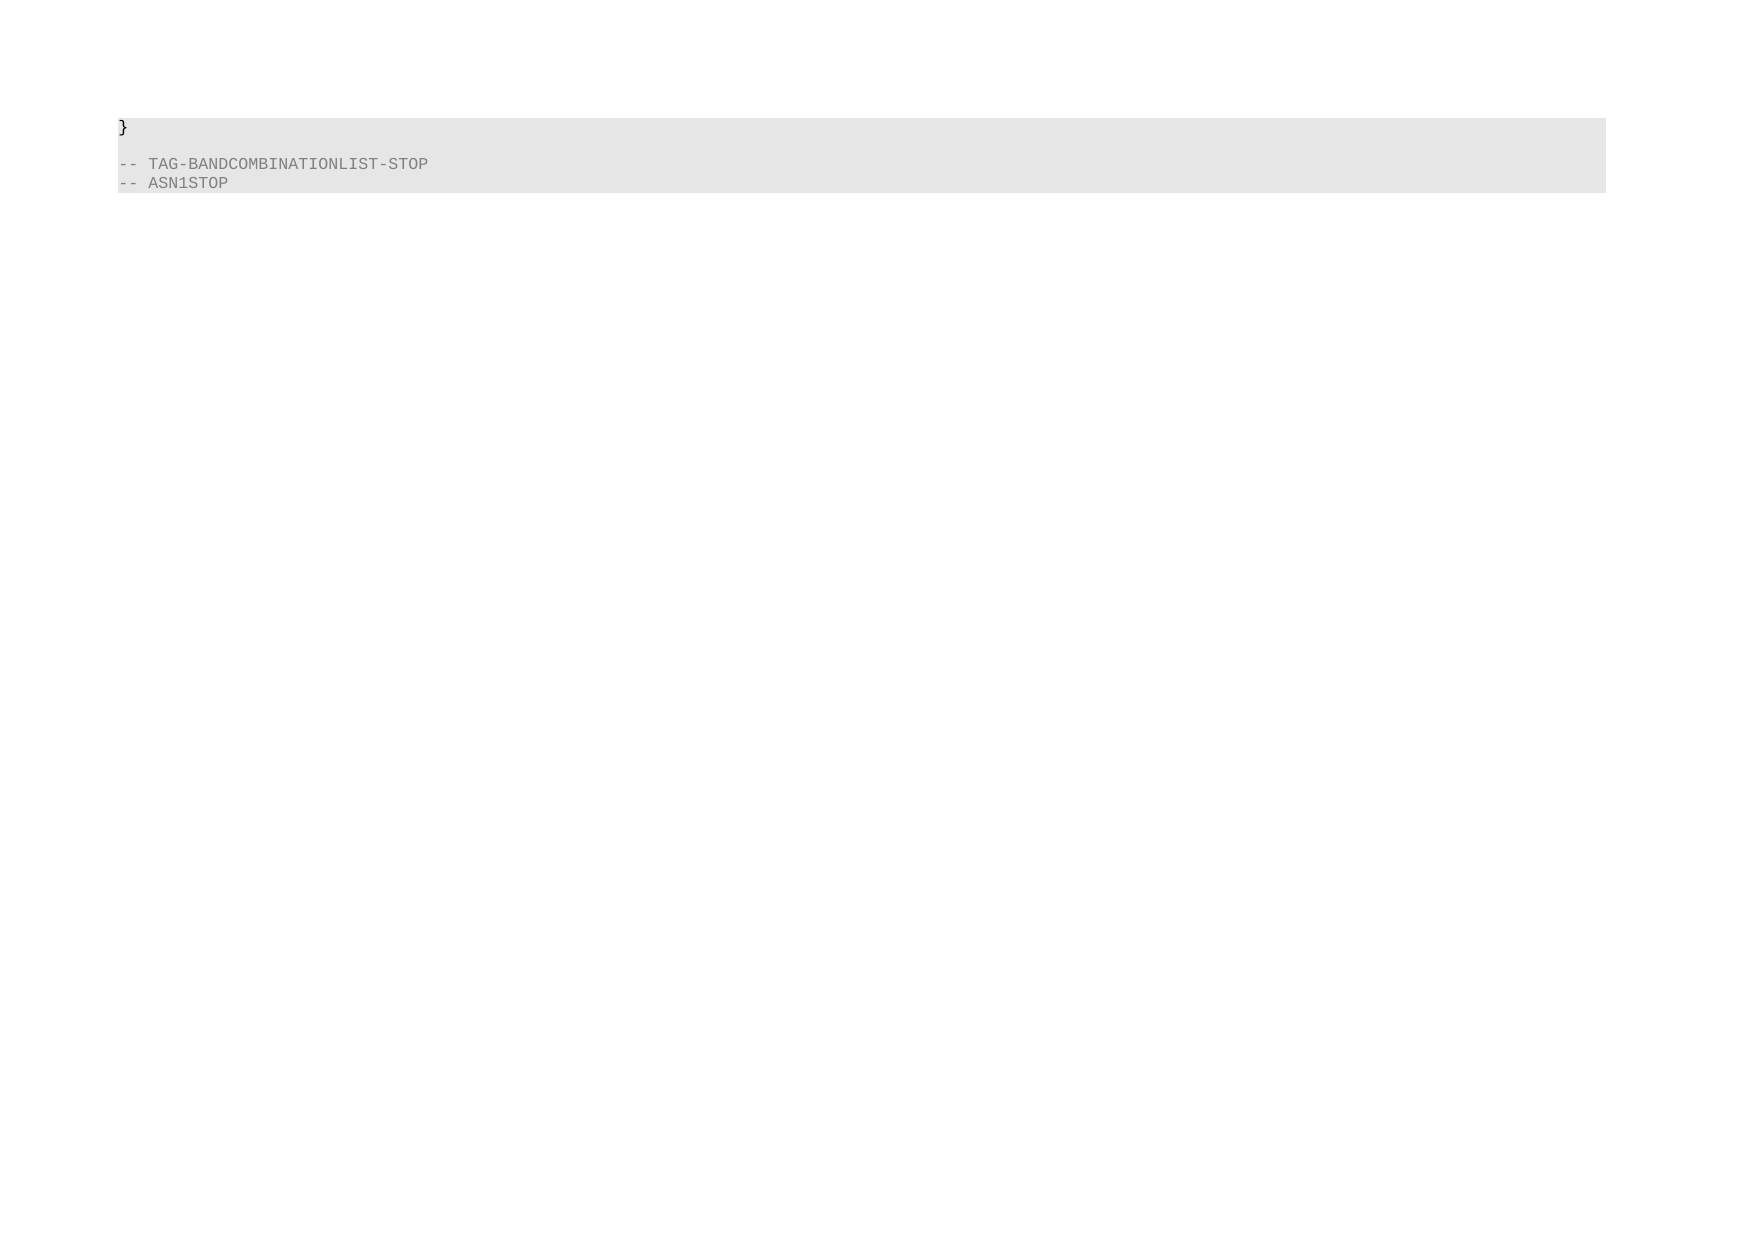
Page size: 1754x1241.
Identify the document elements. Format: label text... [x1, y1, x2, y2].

text -- TAG-BANDCOMBINATIONLIST-STOP [118, 156, 1606, 175]
text -- ASN1STOP [118, 175, 1606, 193]
text } [118, 118, 1606, 137]
